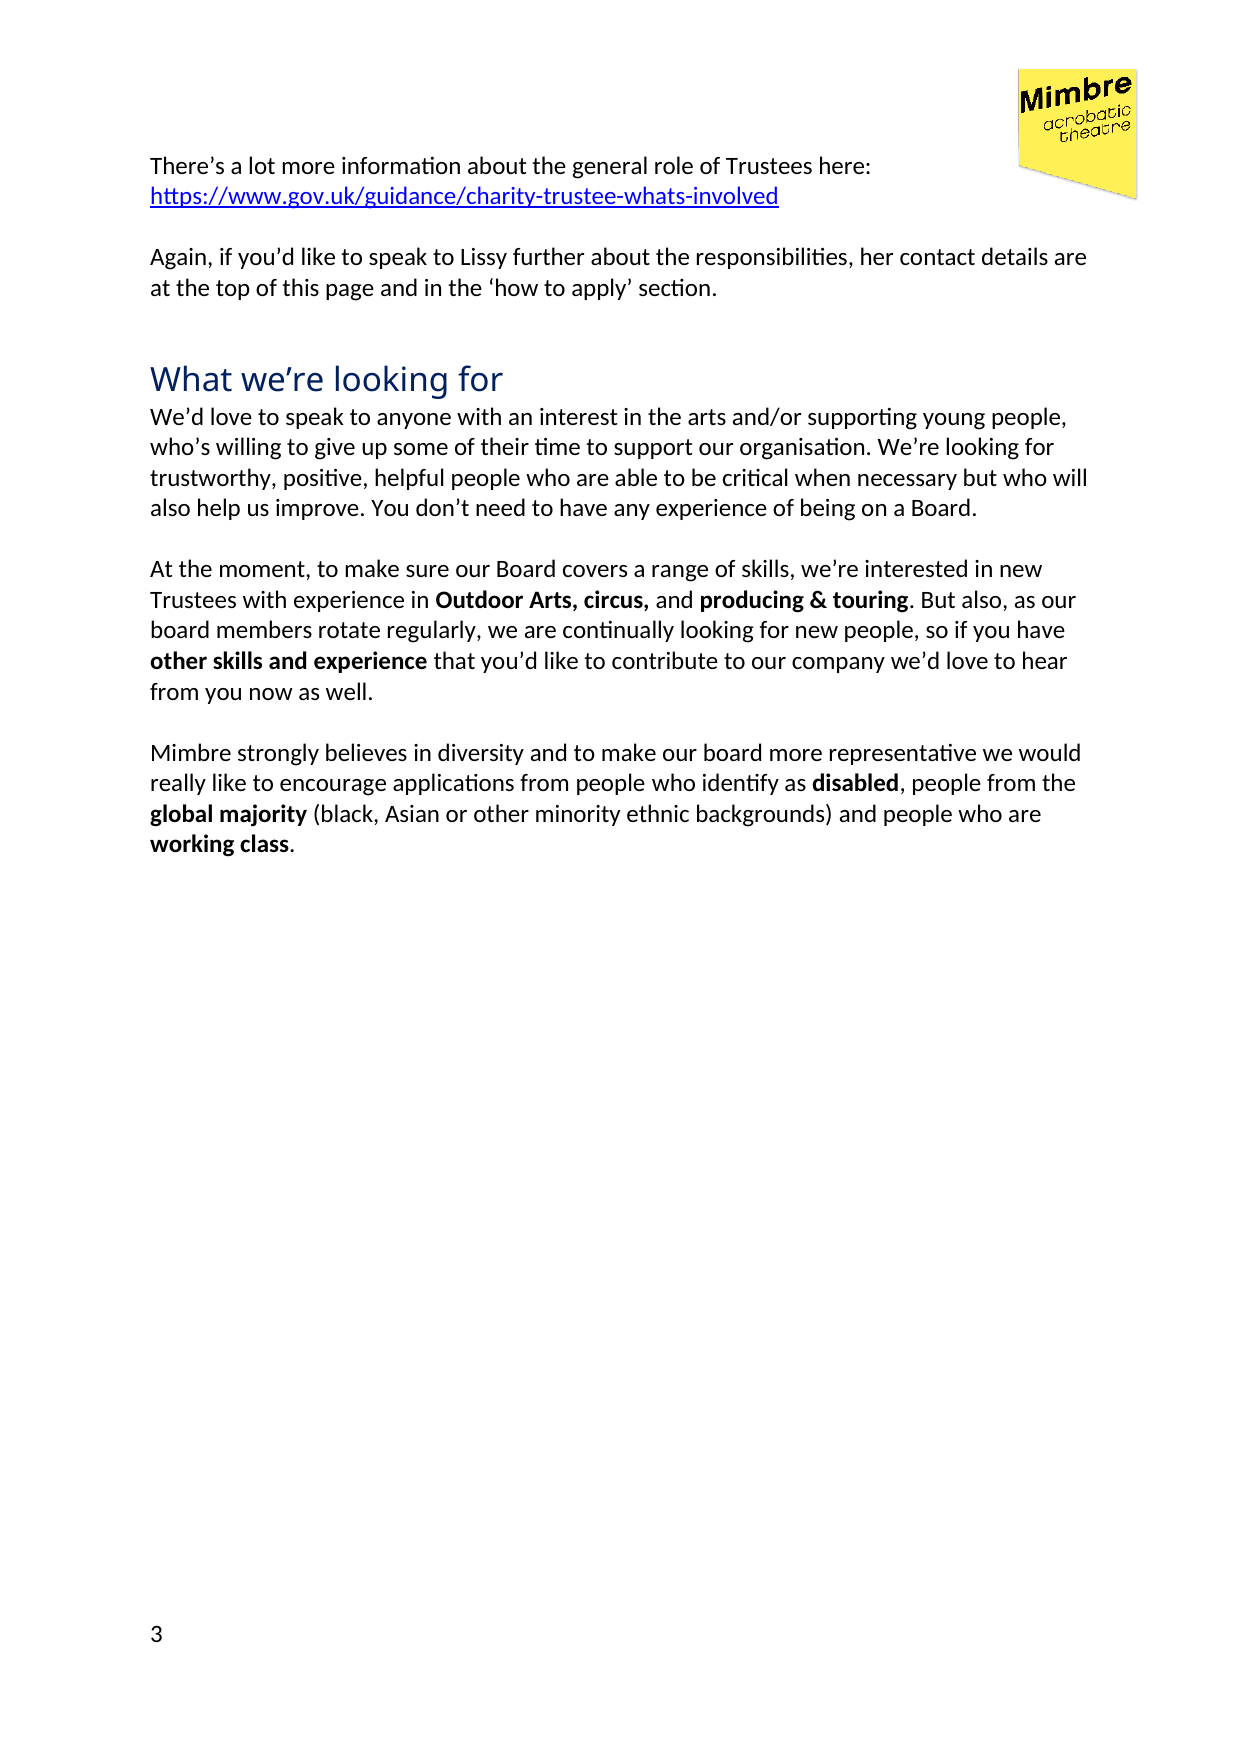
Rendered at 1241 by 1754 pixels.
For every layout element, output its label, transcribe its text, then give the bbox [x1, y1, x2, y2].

text Again, if you’d like to speak to Lissy further about the responsibilities, her contact details are at the top of this page and in the ‘how to apply’ section. [718, 242, 1090, 303]
text We’d love to speak to anyone with an interest in the arts and/or supporting young people, who’s willing to give up some of their time to support our organisation. We’re looking for trustworthy, positive, helpful people who are able to be critical when necessary but who will also help us improve. You don’t need to have any experience of being on a Board. [150, 401, 1090, 523]
text At the moment, to make sure our Board covers a range of skills, we’re interested in new Trustees with experience in Outdoor Arts, circus, and producing & touring. But also, as our board members rotate regularly, we are continually looking for new people, so if you have other skills and experience that you’d like to contribute to our company we’d love to hear from you now as well. [150, 554, 1090, 706]
text There’s a lot more information about the general role of Trustees here: https://www.gov.uk/guidance/charity-trustee-whats-involved [779, 150, 1090, 211]
text Mimbre strongly believes in diversity and to make our board more representative we would really like to encourage applications from people who identify as disabled, people from the global majority (black, Asian or other minority ethnic backgrounds) and people who are working class. [150, 737, 1090, 859]
subtitle What we’re looking for [150, 356, 1090, 401]
picture [986, 37, 1171, 222]
